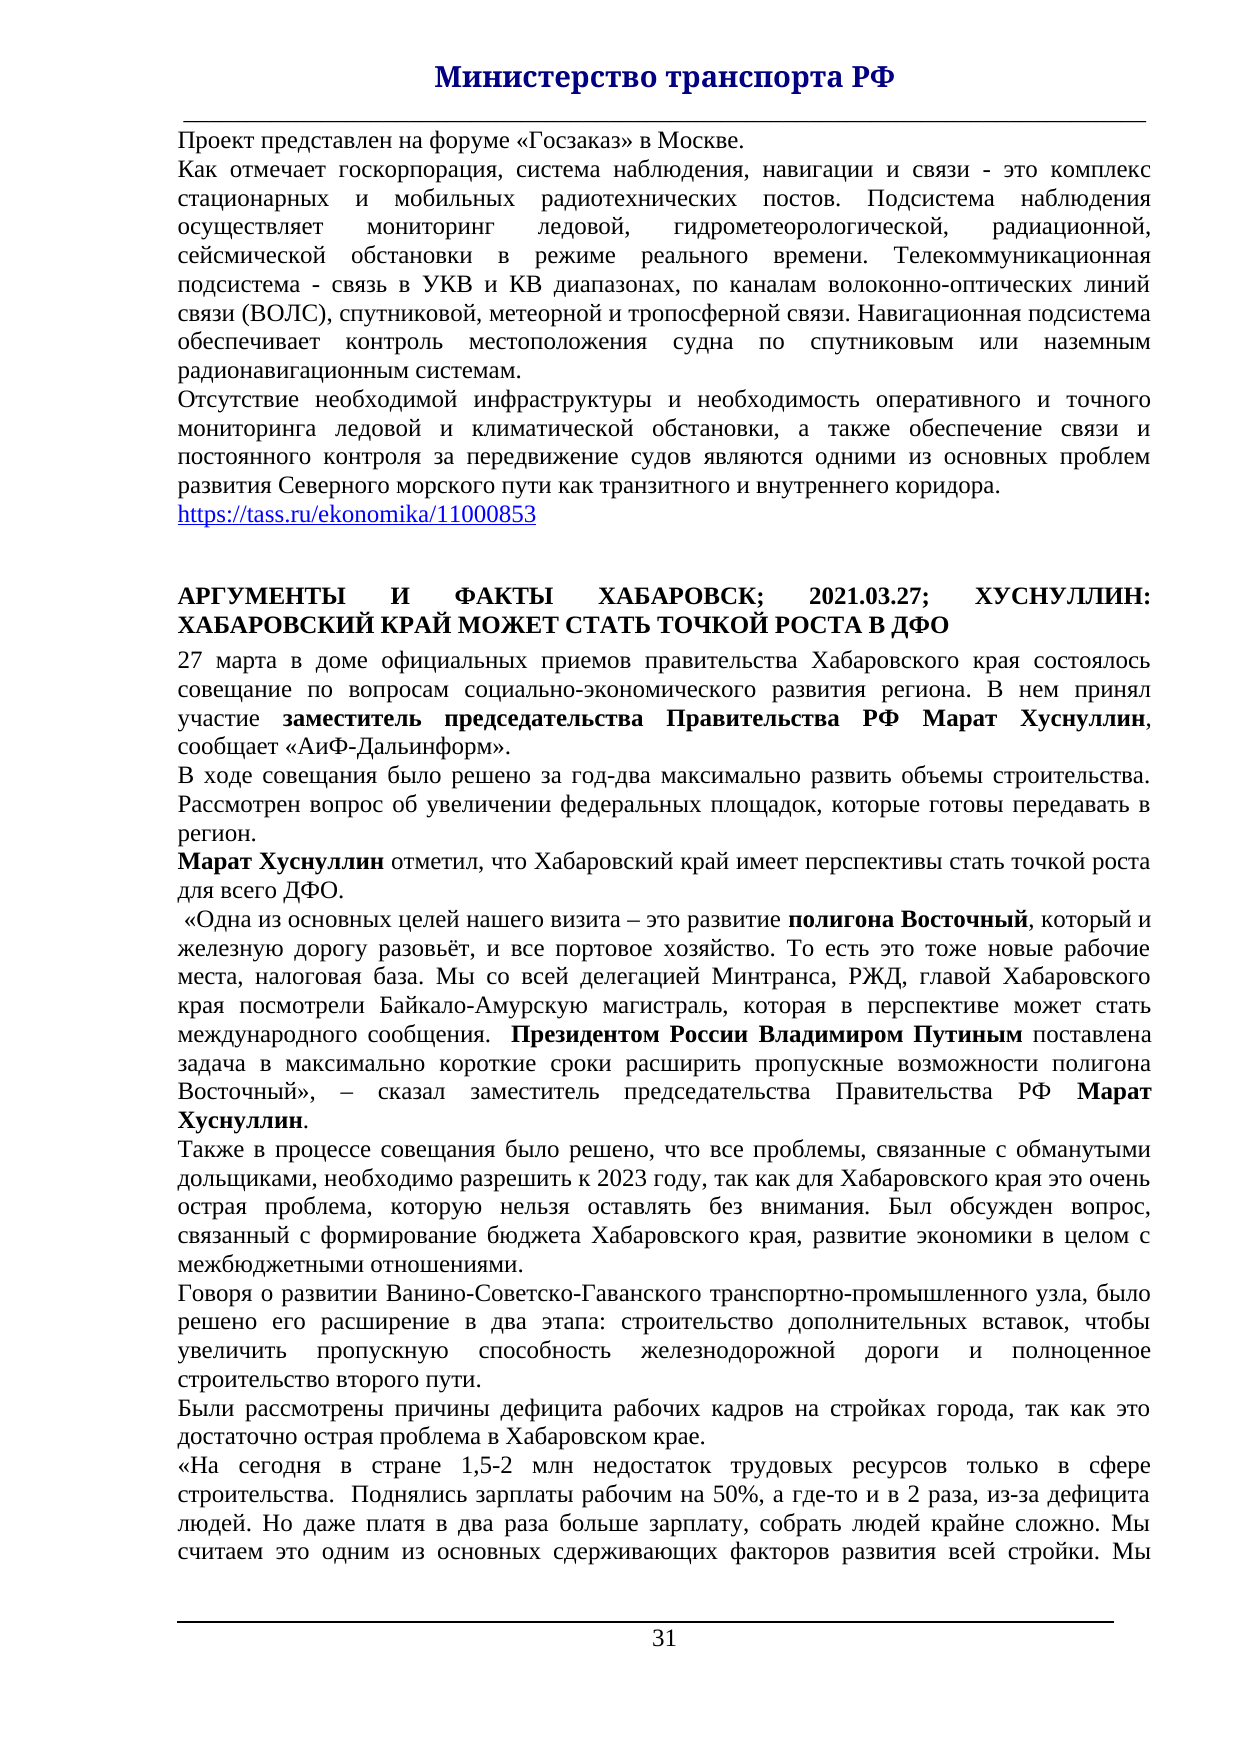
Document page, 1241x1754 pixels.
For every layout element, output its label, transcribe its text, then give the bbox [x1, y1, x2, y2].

text Отсутствие необходимой инфраструктуры и необходимость оперативного и точного мониторинга ледовой и климатической обстановки, а также обеспечение связи и постоянного контроля за передвижение судов являются одними из основных проблем развития Северного морского пути как транзитного и внутреннего коридора. [177, 384, 1152, 499]
text Говоря о развитии Ванино-Советско-Гаванского транспортно-промышленного узла, было решено его расширение в два этапа: строительство дополнительных вставок, чтобы увеличить пропускную способность железнодорожной дороги и полноценное строительство второго пути. [177, 1278, 1152, 1393]
text Также в процессе совещания было решено, что все проблемы, связанные с обманутыми дольщиками, необходимо разрешить к 2023 году, так как для Хабаровского края это очень острая проблема, которую нельзя оставлять без внимания. Был обсужден вопрос, связанный с формирование бюджета Хабаровского края, развитие экономики в целом с межбюджетными отношениями. [177, 1134, 1152, 1278]
text Как отмечает госкорпорация, система наблюдения, навигации и связи - это комплекс стационарных и мобильных радиотехнических постов. Подсистема наблюдения осуществляет мониторинг ледовой, гидрометеорологической, радиационной, сейсмической обстановки в режиме реального времени. Телекоммуникационная подсистема - связь в УКВ и КВ диапазонах, по каналам волоконно-оптических линий связи (ВОЛС), спутниковой, метеорной и тропосферной связи. Навигационная подсистема обеспечивает контроль местоположения судна по спутниковым или наземным радионавигационным системам. [177, 154, 1152, 384]
text Были рассмотрены причины дефицита рабочих кадров на стройках города, так как это достаточно острая проблема в Хабаровском крае. [177, 1393, 1152, 1450]
text 27 марта в доме официальных приемов правительства Хабаровского края состоялось совещание по вопросам социально-экономического развития региона. В нем принял участие заместитель председательства Правительства РФ Марат Хуснуллин, сообщает «АиФ-Дальинформ». [177, 645, 1152, 760]
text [177, 1450, 1152, 1565]
text https://tass.ru/ekonomika/11000853 [177, 499, 1152, 528]
text «Одна из основных целей нашего визита – это развитие полигона Восточный, который и железную дорогу разовьёт, и все портовое хозяйство. То есть это тоже новые рабочие места, налоговая база. Мы со всей делегацией Минтранса, РЖД, главой Хабаровского края посмотрели Байкало-Амурскую магистраль, которая в перспективе может стать международного сообщения. Президентом России Владимиром Путиным поставлена задача в максимально короткие сроки расширить пропускные возможности полигона Восточный», – сказал заместитель председательства Правительства РФ Марат Хуснуллин. [177, 904, 1152, 1134]
text Марат Хуснуллин отметил, что Хабаровский край имеет перспективы стать точкой роста для всего ДФО. [177, 846, 1152, 904]
text Проект представлен на форуме «Госзаказ» в Москве. [177, 125, 1152, 154]
subtitle АРГУМЕНТЫ И ФАКТЫ ХАБАРОВСК; 2021.03.27; ХУСНУЛЛИН: ХАБАРОВСКИЙ КРАЙ МОЖЕТ СТАТЬ ТОЧКОЙ РОСТА В ДФО [177, 581, 1152, 639]
text В ходе совещания было решено за год-два максимально развить объемы строительства. Рассмотрен вопрос об увеличении федеральных площадок, которые готовы передавать в регион. [177, 760, 1152, 846]
